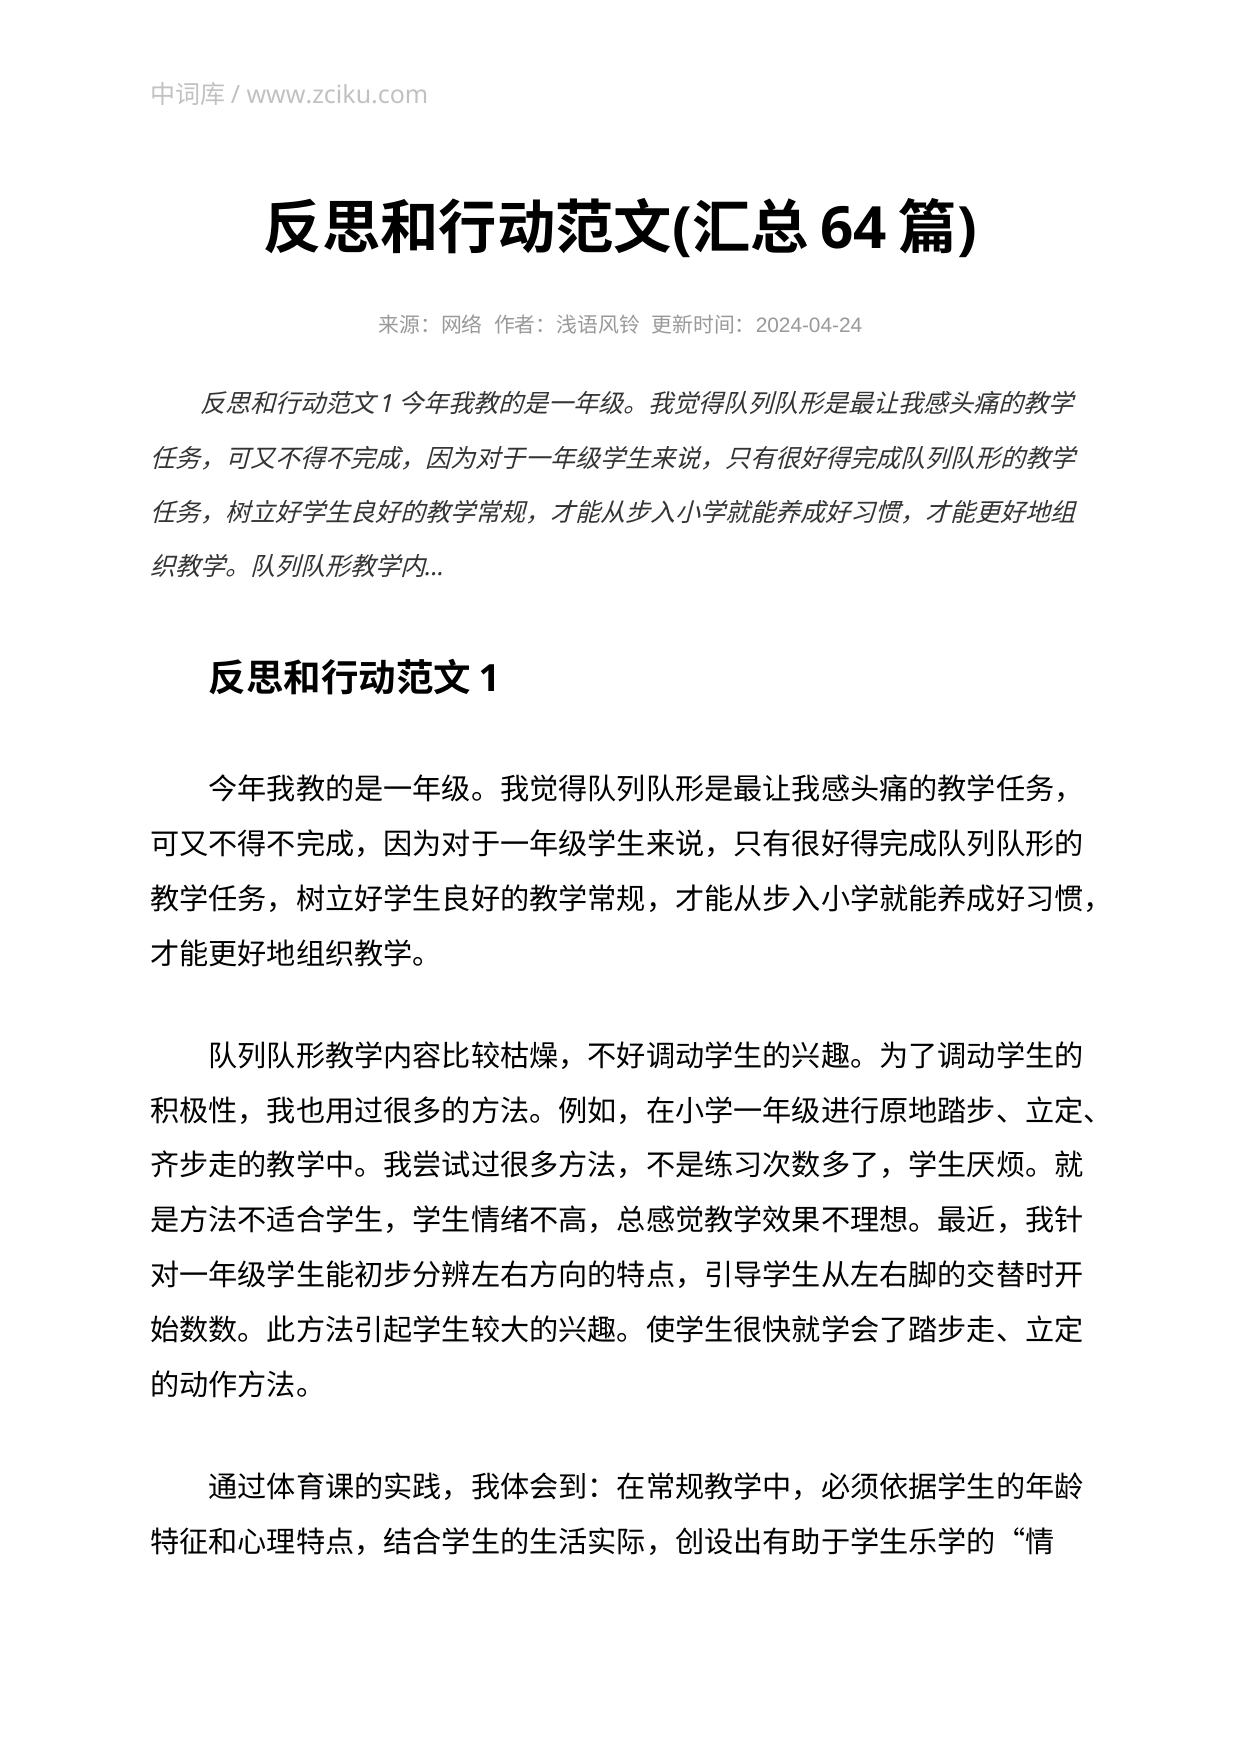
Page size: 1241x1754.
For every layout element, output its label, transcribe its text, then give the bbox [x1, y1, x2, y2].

text 队列队形教学内容比较枯燥，不好调动学生的兴趣。为了调动学生的积极性，我也用过很多的方法。例如，在小学一年级进行原地踏步、立定、齐步走的教学中。我尝试过很多方法，不是练习次数多了，学生厌烦。就是方法不适合学生，学生情绪不高，总感觉教学效果不理想。最近，我针对一年级学生能初步分辨左右方向的特点，引导学生从左右脚的交替时开始数数。此方法引起学生较大的兴趣。使学生很快就学会了踏步走、立定的动作方法。 [150, 1032, 1090, 1404]
text 反思和行动范文1今年我教的是一年级。我觉得队列队形是最让我感头痛的教学任务，可又不得不完成，因为对于一年级学生来说，只有很好得完成队列队形的教学任务，树立好学生良好的教学常规，才能从步入小学就能养成好习惯，才能更好地组织教学。队列队形教学内... [150, 384, 1090, 583]
text 反思和行动范文1 [150, 648, 1090, 703]
subtitle 反思和行动范文(汇总64篇) [150, 181, 1090, 266]
text 今年我教的是一年级。我觉得队列队形是最让我感头痛的教学任务，可又不得不完成，因为对于一年级学生来说，只有很好得完成队列队形的教学任务，树立好学生良好的教学常规，才能从步入小学就能养成好习惯，才能更好地组织教学。 [150, 766, 1090, 973]
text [150, 1463, 1090, 1561]
text 来源：网络 作者：浅语风铃 更新时间：2024-04-24 [150, 313, 1090, 337]
